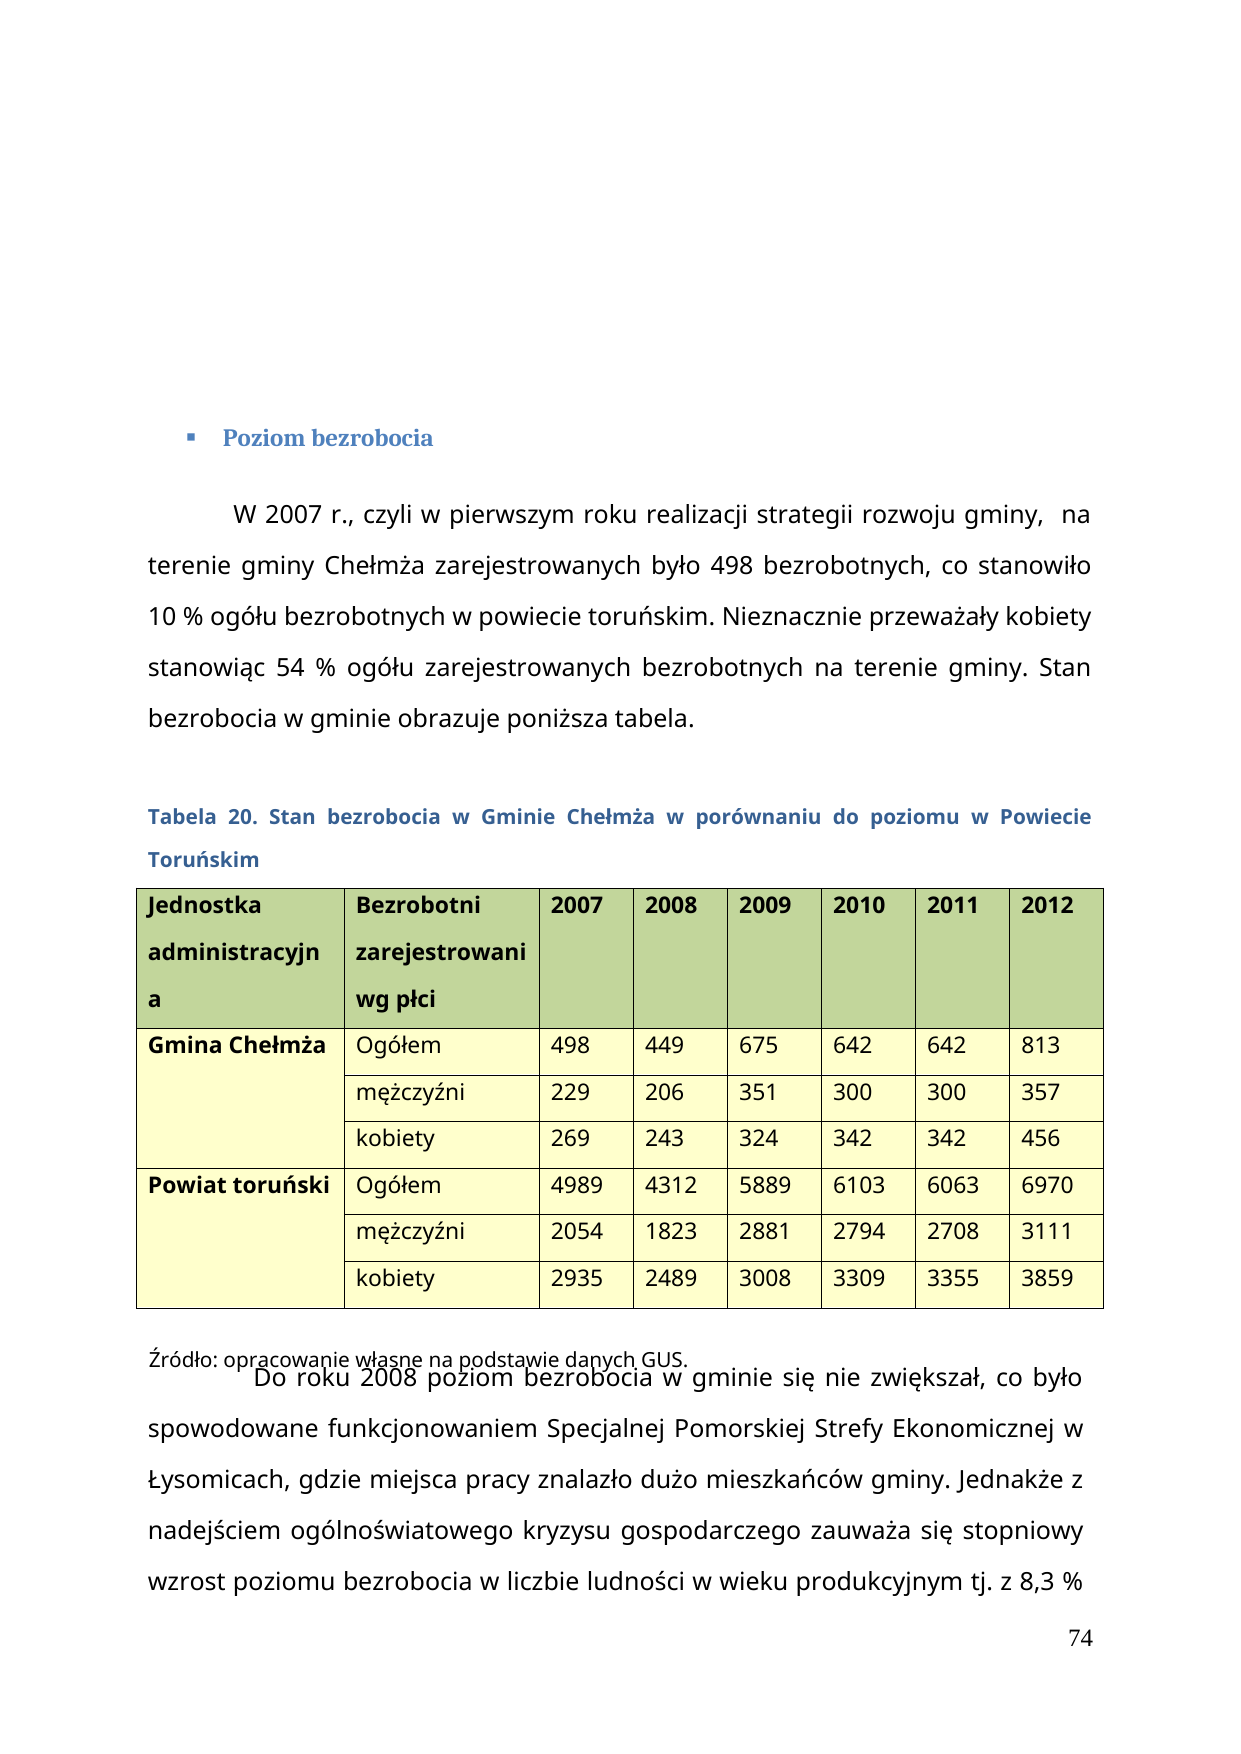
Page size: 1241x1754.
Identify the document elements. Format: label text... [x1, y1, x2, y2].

table_cell kobiety [345, 1122, 539, 1168]
table_cell 5889 [728, 1169, 821, 1214]
table_cell 4989 [540, 1169, 633, 1214]
table_cell 3111 [1010, 1215, 1103, 1261]
table_header 2008 [634, 889, 727, 1028]
table_cell 342 [916, 1122, 1009, 1168]
table_cell 357 [1010, 1076, 1103, 1121]
table_cell 6103 [822, 1169, 915, 1214]
table_cell 3309 [822, 1262, 915, 1307]
table_cell Powiat toruński [137, 1169, 344, 1307]
table_cell 2054 [540, 1215, 633, 1261]
table_cell 642 [916, 1029, 1009, 1074]
table_cell 2935 [540, 1262, 633, 1307]
table_cell Ogółem [345, 1029, 539, 1074]
table_cell 3008 [728, 1262, 821, 1307]
table_header 2010 [822, 889, 915, 1028]
table_header Bezrobotni zarejestrowani wg płci [345, 889, 539, 1028]
table_header 2012 [1010, 889, 1103, 1028]
table_cell 229 [540, 1076, 633, 1121]
table_cell 300 [822, 1076, 915, 1121]
table_header 2007 [540, 889, 633, 1028]
table_cell 449 [634, 1029, 727, 1074]
table_cell 2708 [916, 1215, 1009, 1261]
table_cell 3859 [1010, 1262, 1103, 1307]
table_cell 351 [728, 1076, 821, 1121]
table_cell 2794 [822, 1215, 915, 1261]
table_cell 6063 [916, 1169, 1009, 1214]
table_cell 4312 [634, 1169, 727, 1214]
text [148, 1373, 1084, 1598]
table_cell 1823 [634, 1215, 727, 1261]
table_cell 642 [822, 1029, 915, 1074]
text Źródło: opracowanie własne na podstawie danych GUS. [148, 1345, 1104, 1373]
table_cell 675 [728, 1029, 821, 1074]
table_cell 813 [1010, 1029, 1103, 1074]
table_cell Gmina Chełmża [137, 1029, 344, 1168]
table_cell 269 [540, 1122, 633, 1168]
table_cell 206 [634, 1076, 727, 1121]
table_cell Ogółem [345, 1169, 539, 1214]
subtitle Poziom bezrobocia [185, 424, 1093, 453]
table_cell 498 [540, 1029, 633, 1074]
table_header 2009 [728, 889, 821, 1028]
table_header 2011 [916, 889, 1009, 1028]
table_cell 324 [728, 1122, 821, 1168]
text W 2007 r., czyli w pierwszym roku realizacji strategii rozwoju gminy, na terenie gminy Chełmża zarejestrowanych było 498 bezrobotnych, co stanowiło 10 % ogółu bezrobotnych w powiecie toruńskim. Nieznacznie przeważały kobiety stanowiąc 54 % ogółu zarejestrowanych bezrobotnych na terenie gminy. Stan bezrobocia w gminie obrazuje poniższa tabela. [148, 496, 1093, 734]
table_cell 6970 [1010, 1169, 1103, 1214]
table_cell 456 [1010, 1122, 1103, 1168]
table_cell kobiety [345, 1262, 539, 1307]
table_cell mężczyźni [345, 1076, 539, 1121]
table_cell mężczyźni [345, 1215, 539, 1261]
table_cell 2489 [634, 1262, 727, 1307]
table_cell 243 [634, 1122, 727, 1168]
table_cell 300 [916, 1076, 1009, 1121]
table_cell 2881 [728, 1215, 821, 1261]
table_header Jednostka administracyjna [137, 889, 344, 1028]
table_cell 342 [822, 1122, 915, 1168]
table_cell 3355 [916, 1262, 1009, 1307]
